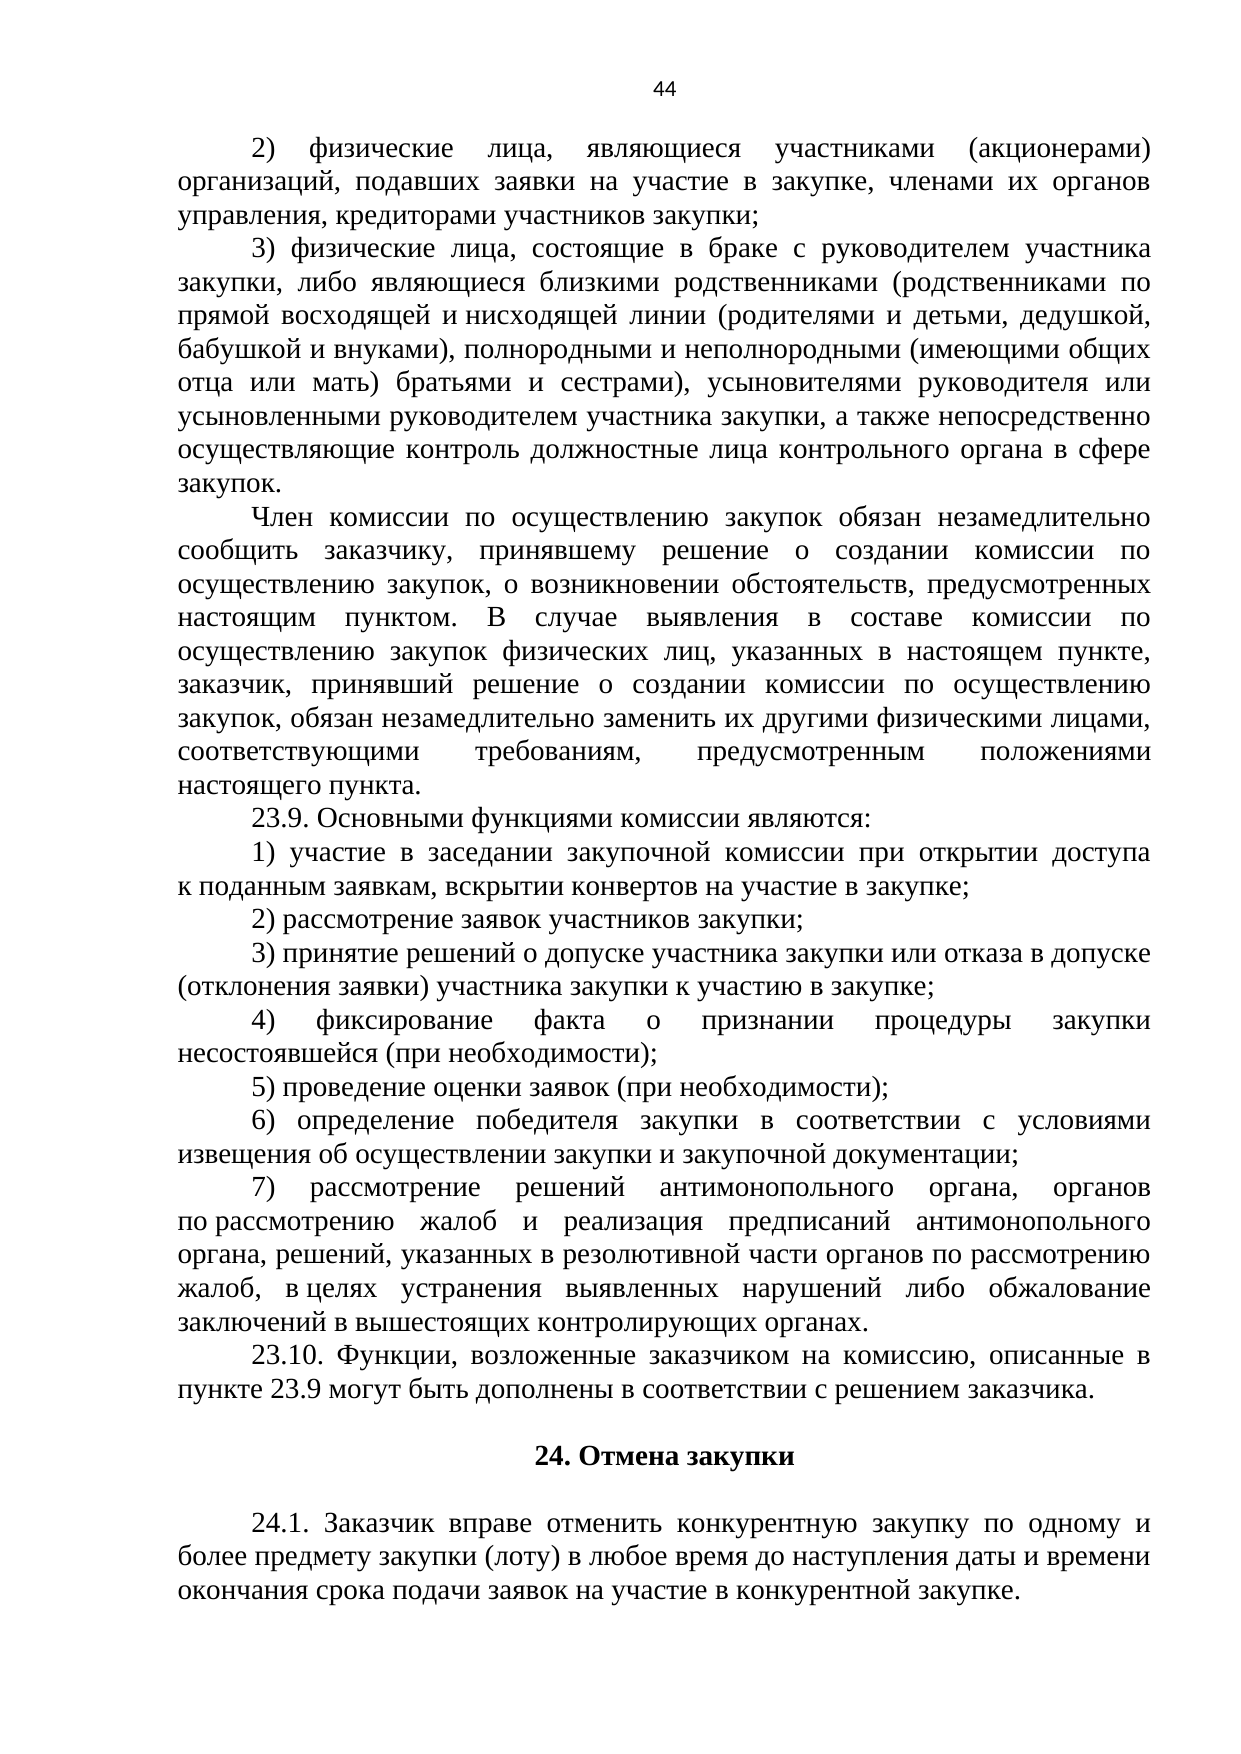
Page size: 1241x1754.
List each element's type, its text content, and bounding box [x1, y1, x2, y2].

text Член комиссии по осуществлению закупок обязан незамедлительно сообщить заказчику, принявшему решение о создании комиссии по осуществлению закупок, о возникновении обстоятельств, предусмотренных настоящим пунктом. В случае выявления в составе комиссии по осуществлению закупок физических лиц, указанных в настоящем пункте, заказчик, принявший решение о создании комиссии по осуществлению закупок, обязан незамедлительно заменить их другими физическими лицами, соответствующими требованиям, предусмотренным положениями настоящего пункта. [177, 499, 1152, 801]
text 4) фиксирование факта о признании процедуры закупки несостоявшейся (при необходимости); [177, 1002, 1152, 1069]
text 23.10. Функции, возложенные заказчиком на комиссию, описанные в пункте 23.9 могут быть дополнены в соответствии с решением заказчика. [177, 1337, 1152, 1404]
text 24.1. Заказчик вправе отменить конкурентную закупку по одному и более предмету закупки (лоту) в любое время до наступления даты и времени окончания срока подачи заявок на участие в конкурентной закупке. [177, 1505, 1152, 1606]
text 5) проведение оценки заявок (при необходимости); [177, 1069, 1152, 1102]
text 7) рассмотрение решений антимонопольного органа, органов по рассмотрению жалоб и реализация предписаний антимонопольного органа, решений, указанных в резолютивной части органов по рассмотрению жалоб, в целях устранения выявленных нарушений либо обжалование заключений в вышестоящих контролирующих органах. [177, 1169, 1152, 1337]
text 23.9. Основными функциями комиссии являются: [177, 801, 1152, 834]
text 6) определение победителя закупки в соответствии с условиями извещения об осуществлении закупки и закупочной документации; [177, 1102, 1152, 1169]
text 2) физические лица, являющиеся участниками (акционерами) организаций, подавших заявки на участие в закупке, членами их органов управления, кредиторами участников закупки; [177, 130, 1152, 230]
text 2) рассмотрение заявок участников закупки; [177, 901, 1152, 935]
text 3) принятие решений о допуске участника закупки или отказа в допуске (отклонения заявки) участника закупки к участию в закупке; [177, 935, 1152, 1002]
text 3) физические лица, состоящие в браке с руководителем участника закупки, либо являющиеся близкими родственниками (родственниками по прямой восходящей и нисходящей линии (родителями и детьми, дедушкой, бабушкой и внуками), полнородными и неполнородными (имеющими общих отца или мать) братьями и сестрами), усыновителями руководителя или усыновленными руководителем участника закупки, а также непосредственно осуществляющие контроль должностные лица контрольного органа в сфере закупок. [177, 230, 1152, 499]
text 1) участие в заседании закупочной комиссии при открытии доступа к поданным заявкам, вскрытии конвертов на участие в закупке; [177, 834, 1152, 901]
subtitle 24. Отмена закупки [177, 1438, 1152, 1471]
